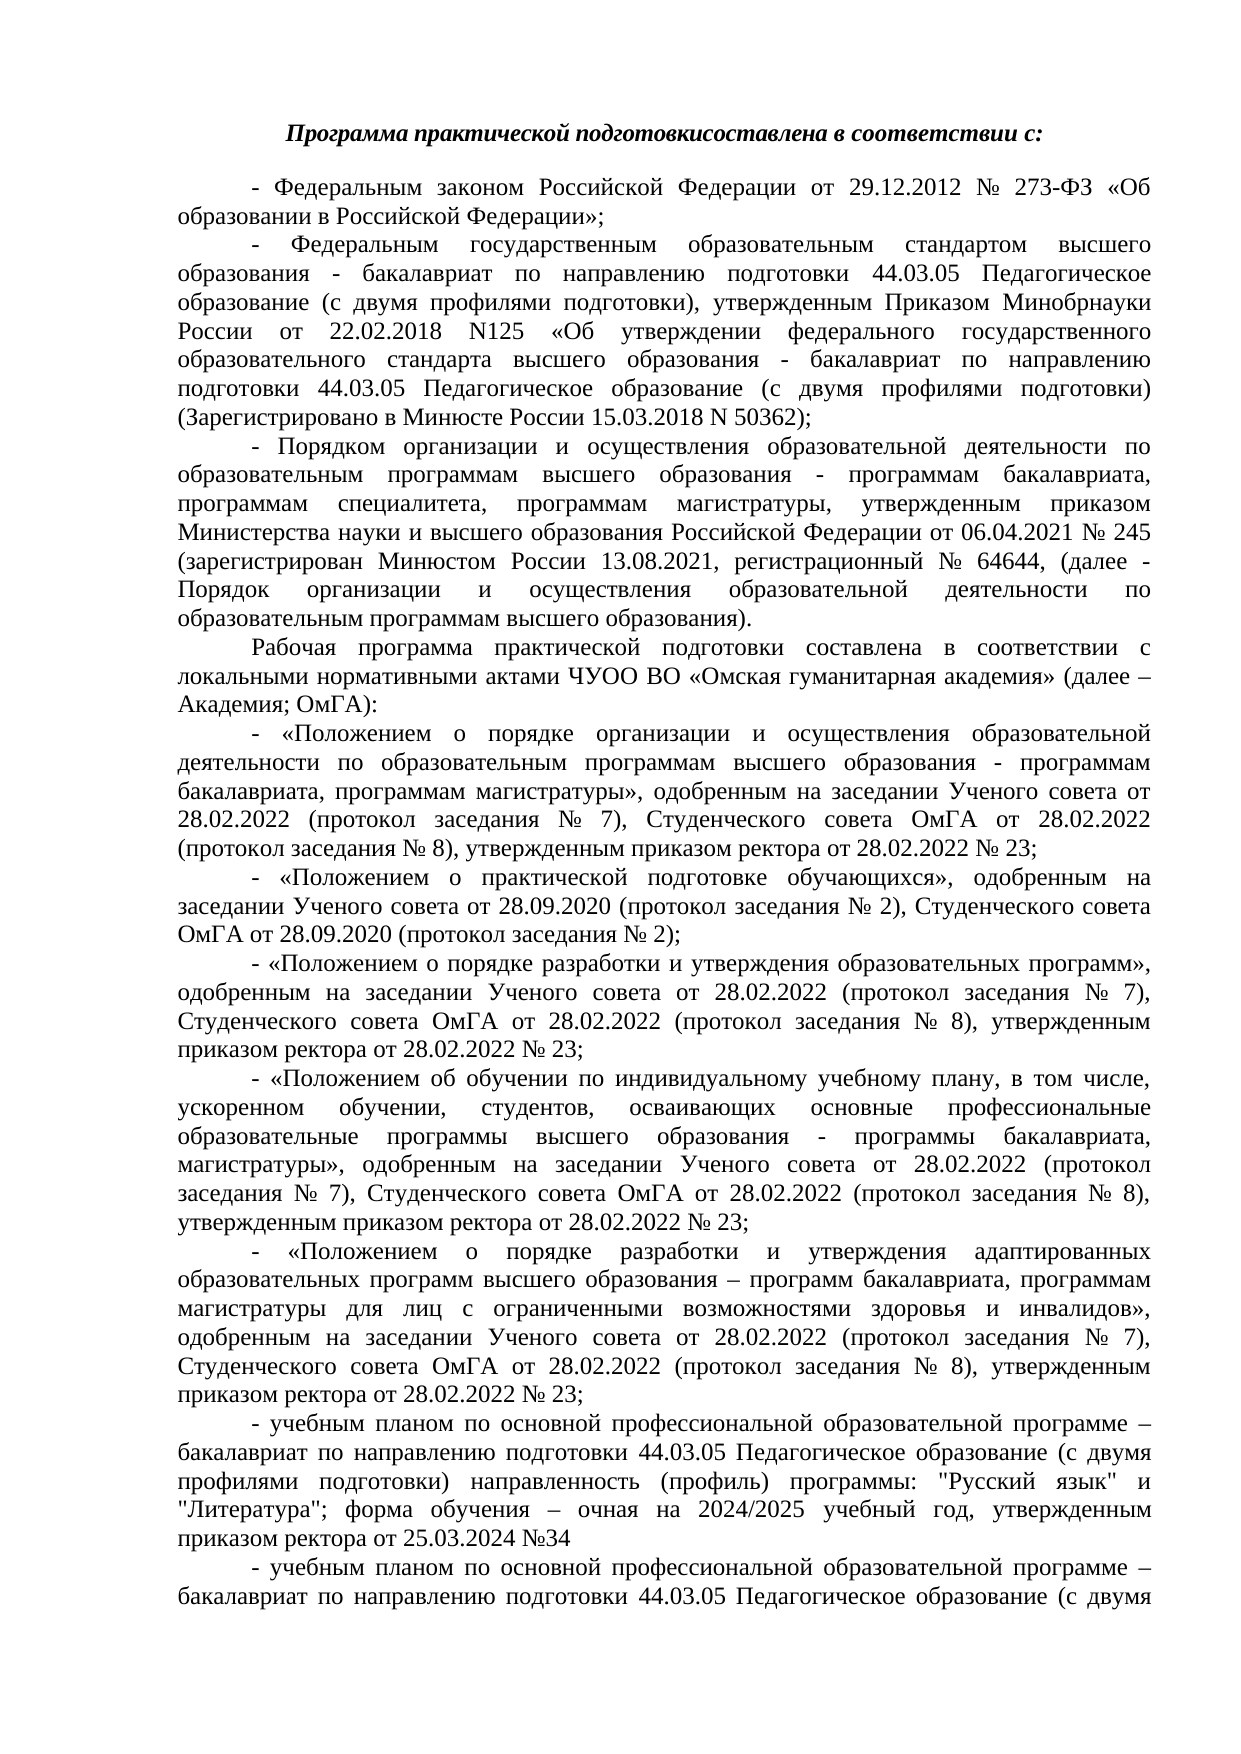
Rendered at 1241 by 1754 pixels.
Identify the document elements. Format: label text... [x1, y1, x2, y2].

text - Федеральным законом Российской Федерации от 29.12.2012 № 273-ФЗ «Об образовании в Российской Федерации»; [177, 172, 1152, 229]
text - Федеральным государственным образовательным стандартом высшего образования - бакалавриат по направлению подготовки 44.03.05 Педагогическое образование (с двумя профилями подготовки), утвержденным Приказом Минобрнауки России от 22.02.2018 N125 «Об утверждении федерального государственного образовательного стандарта высшего образования - бакалавриат по направлению подготовки 44.03.05 Педагогическое образование (с двумя профилями подготовки) (Зарегистрировано в Минюсте России 15.03.2018 N 50362); [177, 229, 1152, 431]
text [177, 1552, 1152, 1609]
text - Порядком организации и осуществления образовательной деятельности по образовательным программам высшего образования - программам бакалавриата, программам специалитета, программам магистратуры, утвержденным приказом Министерства науки и высшего образования Российской Федерации от 06.04.2021 № 245 (зарегистрирован Минюстом России 13.08.2021, регистрационный № 64644, (далее - Порядок организации и осуществления образовательной деятельности по образовательным программам высшего образования). [177, 431, 1152, 632]
text - «Положением о порядке разработки и утверждения адаптированных образовательных программ высшего образования – программ бакалавриата, программам магистратуры для лиц с ограниченными возможностями здоровья и инвалидов», одобренным на заседании Ученого совета от 28.02.2022 (протокол заседания № 7), Студенческого совета ОмГА от 28.02.2022 (протокол заседания № 8), утвержденным приказом ректора от 28.02.2022 № 23; [177, 1236, 1152, 1408]
text Программа практической подготовкисоставлена в соответствии с: [177, 118, 1152, 147]
text Рабочая программа практической подготовки составлена в соответствии с локальными нормативными актами ЧУОО ВО «Омская гуманитарная академия» (далее – Академия; ОмГА): [177, 632, 1152, 718]
text - «Положением об обучении по индивидуальному учебному плану, в том числе, ускоренном обучении, студентов, осваивающих основные профессиональные образовательные программы высшего образования - программы бакалавриата, магистратуры», одобренным на заседании Ученого совета от 28.02.2022 (протокол заседания № 7), Студенческого совета ОмГА от 28.02.2022 (протокол заседания № 8), утвержденным приказом ректора от 28.02.2022 № 23; [177, 1063, 1152, 1236]
text - «Положением о порядке разработки и утверждения образовательных программ», одобренным на заседании Ученого совета от 28.02.2022 (протокол заседания № 7), Студенческого совета ОмГА от 28.02.2022 (протокол заседания № 8), утвержденным приказом ректора от 28.02.2022 № 23; [177, 948, 1152, 1063]
text - «Положением о практической подготовке обучающихся», одобренным на заседании Ученого совета от 28.09.2020 (протокол заседания № 2), Студенческого совета ОмГА от 28.09.2020 (протокол заседания № 2); [177, 862, 1152, 948]
text - «Положением о порядке организации и осуществления образовательной деятельности по образовательным программам высшего образования - программам бакалавриата, программам магистратуры», одобренным на заседании Ученого совета от 28.02.2022 (протокол заседания № 7), Студенческого совета ОмГА от 28.02.2022 (протокол заседания № 8), утвержденным приказом ректора от 28.02.2022 № 23; [177, 718, 1152, 862]
text - учебным планом по основной профессиональной образовательной программе – бакалавриат по направлению подготовки 44.03.05 Педагогическое образование (с двумя профилями подготовки) направленность (профиль) программы: "Русский язык" и "Литература"; форма обучения – очная на 2024/2025 учебный год, утвержденным приказом ректора от 25.03.2024 №34 [177, 1408, 1152, 1552]
